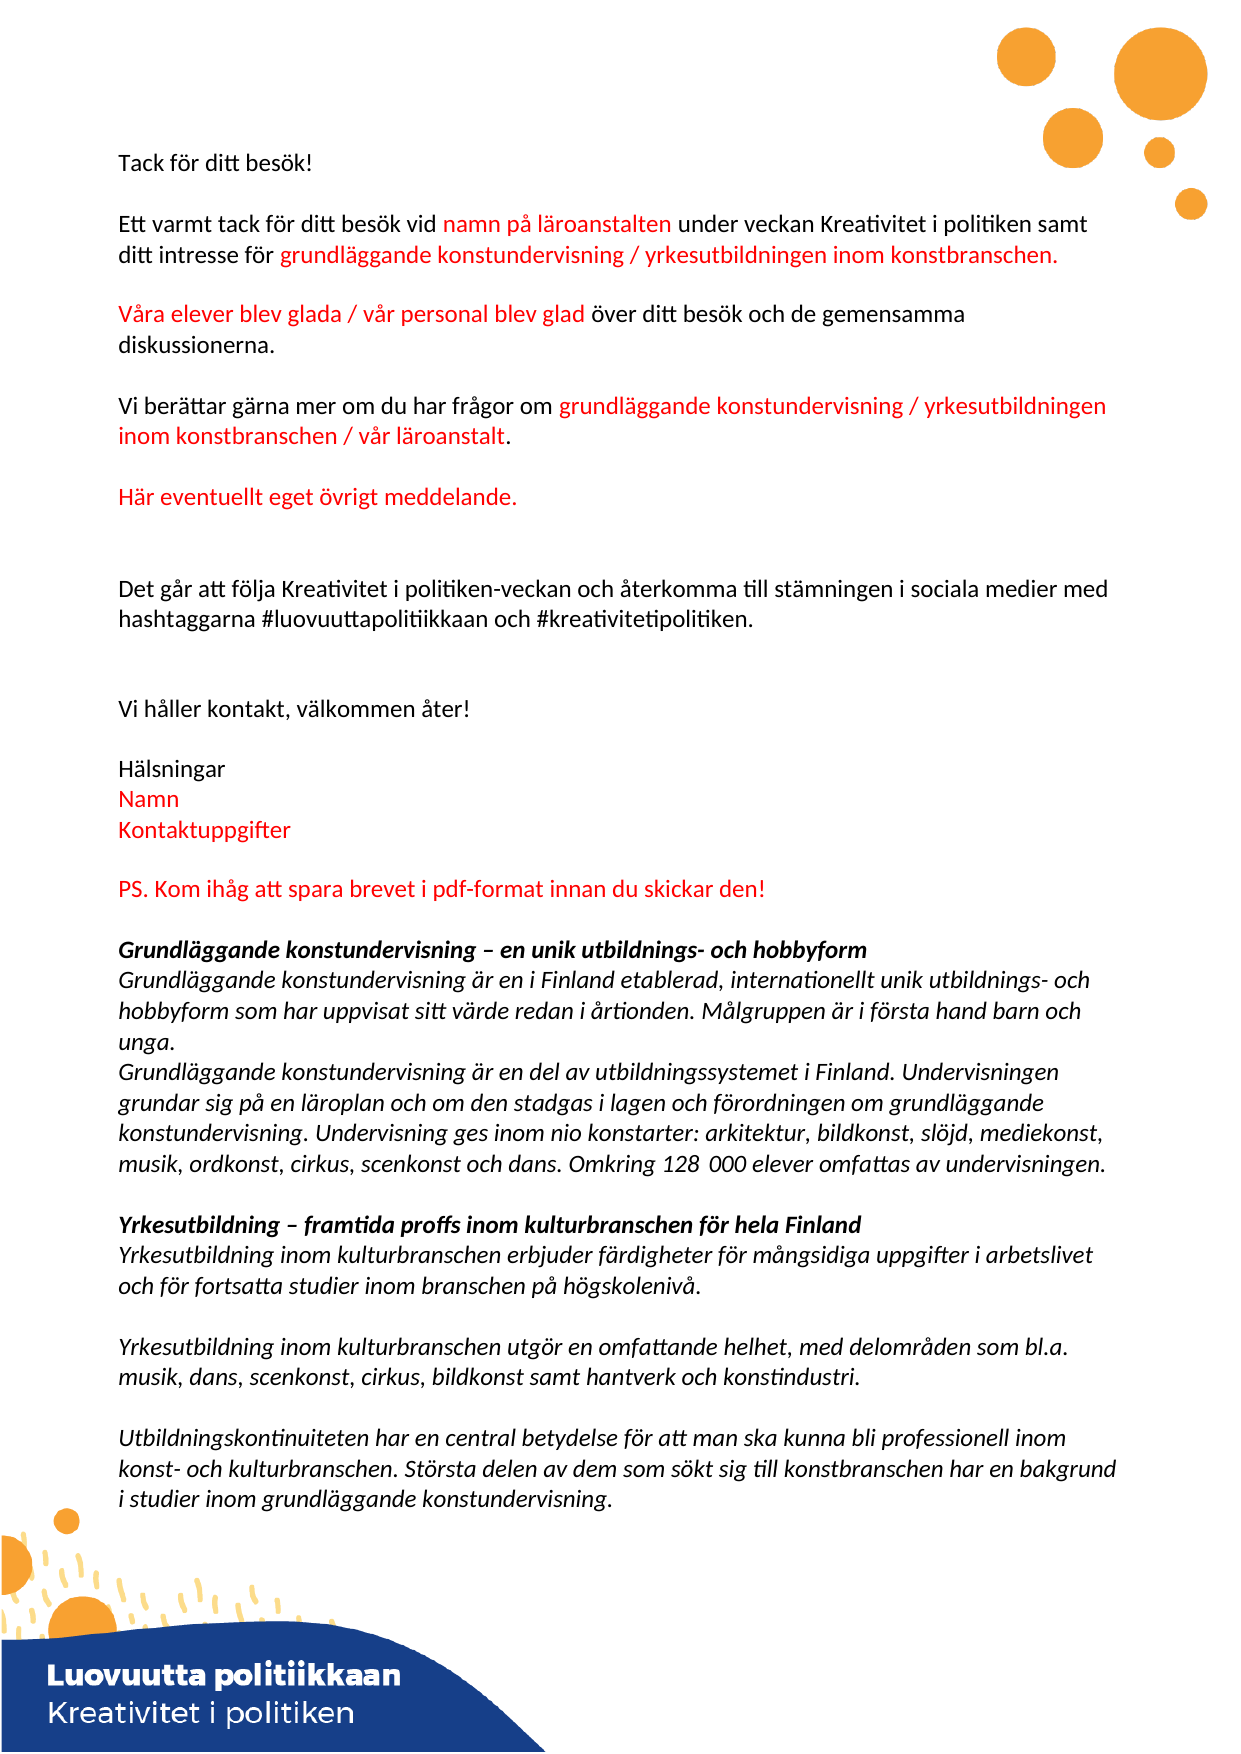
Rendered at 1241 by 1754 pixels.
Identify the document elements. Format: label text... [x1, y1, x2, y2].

text Här eventuellt eget övrigt meddelande. [118, 482, 1122, 512]
text Yrkesutbildning – framtida proffs inom kulturbranschen för hela Finland [118, 1209, 1122, 1239]
text Yrkesutbildning inom kulturbranschen utgör en omfattande helhet, med delområden som bl.a. musik, dans, scenkonst, cirkus, bildkonst samt hantverk och konstindustri. [118, 1331, 1122, 1392]
text PS. Kom ihåg att spara brevet i pdf-format innan du skickar den! [118, 873, 1122, 903]
text Grundläggande konstundervisning är en i Finland etablerad, internationellt unik utbildnings- och hobbyform som har uppvisat sitt värde redan i årtionden. Målgruppen är i första hand barn och unga. [118, 964, 1122, 1056]
text Grundläggande konstundervisning är en del av utbildningssystemet i Finland. Undervisningen grundar sig på en läroplan och om den stadgas i lagen och förordningen om grundläggande konstundervisning. Undervisning ges inom nio konstarter: arkitektur, bildkonst, slöjd, mediekonst, musik, ordkonst, cirkus, scenkonst och dans. Omkring 128 000 elever omfattas av undervisningen. [118, 1056, 1122, 1178]
picture [1, 1496, 569, 1752]
text Kontaktuppgifter [118, 814, 1122, 844]
text Ett varmt tack för ditt besök vid namn på läroanstalten under veckan Kreativitet i politiken samt ditt intresse för grundläggande konstundervisning / yrkesutbildningen inom konstbranschen. [118, 209, 1122, 270]
text Vi håller kontakt, välkommen åter! [118, 693, 1122, 724]
text Grundläggande konstundervisning – en unik utbildnings- och hobbyform [118, 934, 1122, 964]
text Vi berättar gärna mer om du har frågor om grundläggande konstundervisning / yrkesutbildningen inom konstbranschen / vår läroanstalt. [118, 390, 1122, 451]
text Utbildningskontinuiteten har en central betydelse för att man ska kunna bli professionell inom konst- och kulturbranschen. Största delen av dem som sökt sig till konstbranschen har en bakgrund i studier inom grundläggande konstundervisning. [118, 1422, 1122, 1514]
picture [987, 8, 1226, 234]
text Våra elever blev glada / vår personal blev glad över ditt besök och de gemensamma diskussionerna. [118, 298, 1122, 359]
text Tack för ditt besök! [118, 148, 1122, 178]
text Namn [118, 783, 1122, 814]
text Det går att följa Kreativitet i politiken-veckan och återkomma till stämningen i sociala medier med hashtaggarna #luovuuttapolitiikkaan och #kreativitetipolitiken. [118, 573, 1122, 634]
text Hälsningar [118, 753, 1122, 783]
text Yrkesutbildning inom kulturbranschen erbjuder färdigheter för mångsidiga uppgifter i arbetslivet och för fortsatta studier inom branschen på högskolenivå. [118, 1239, 1122, 1300]
